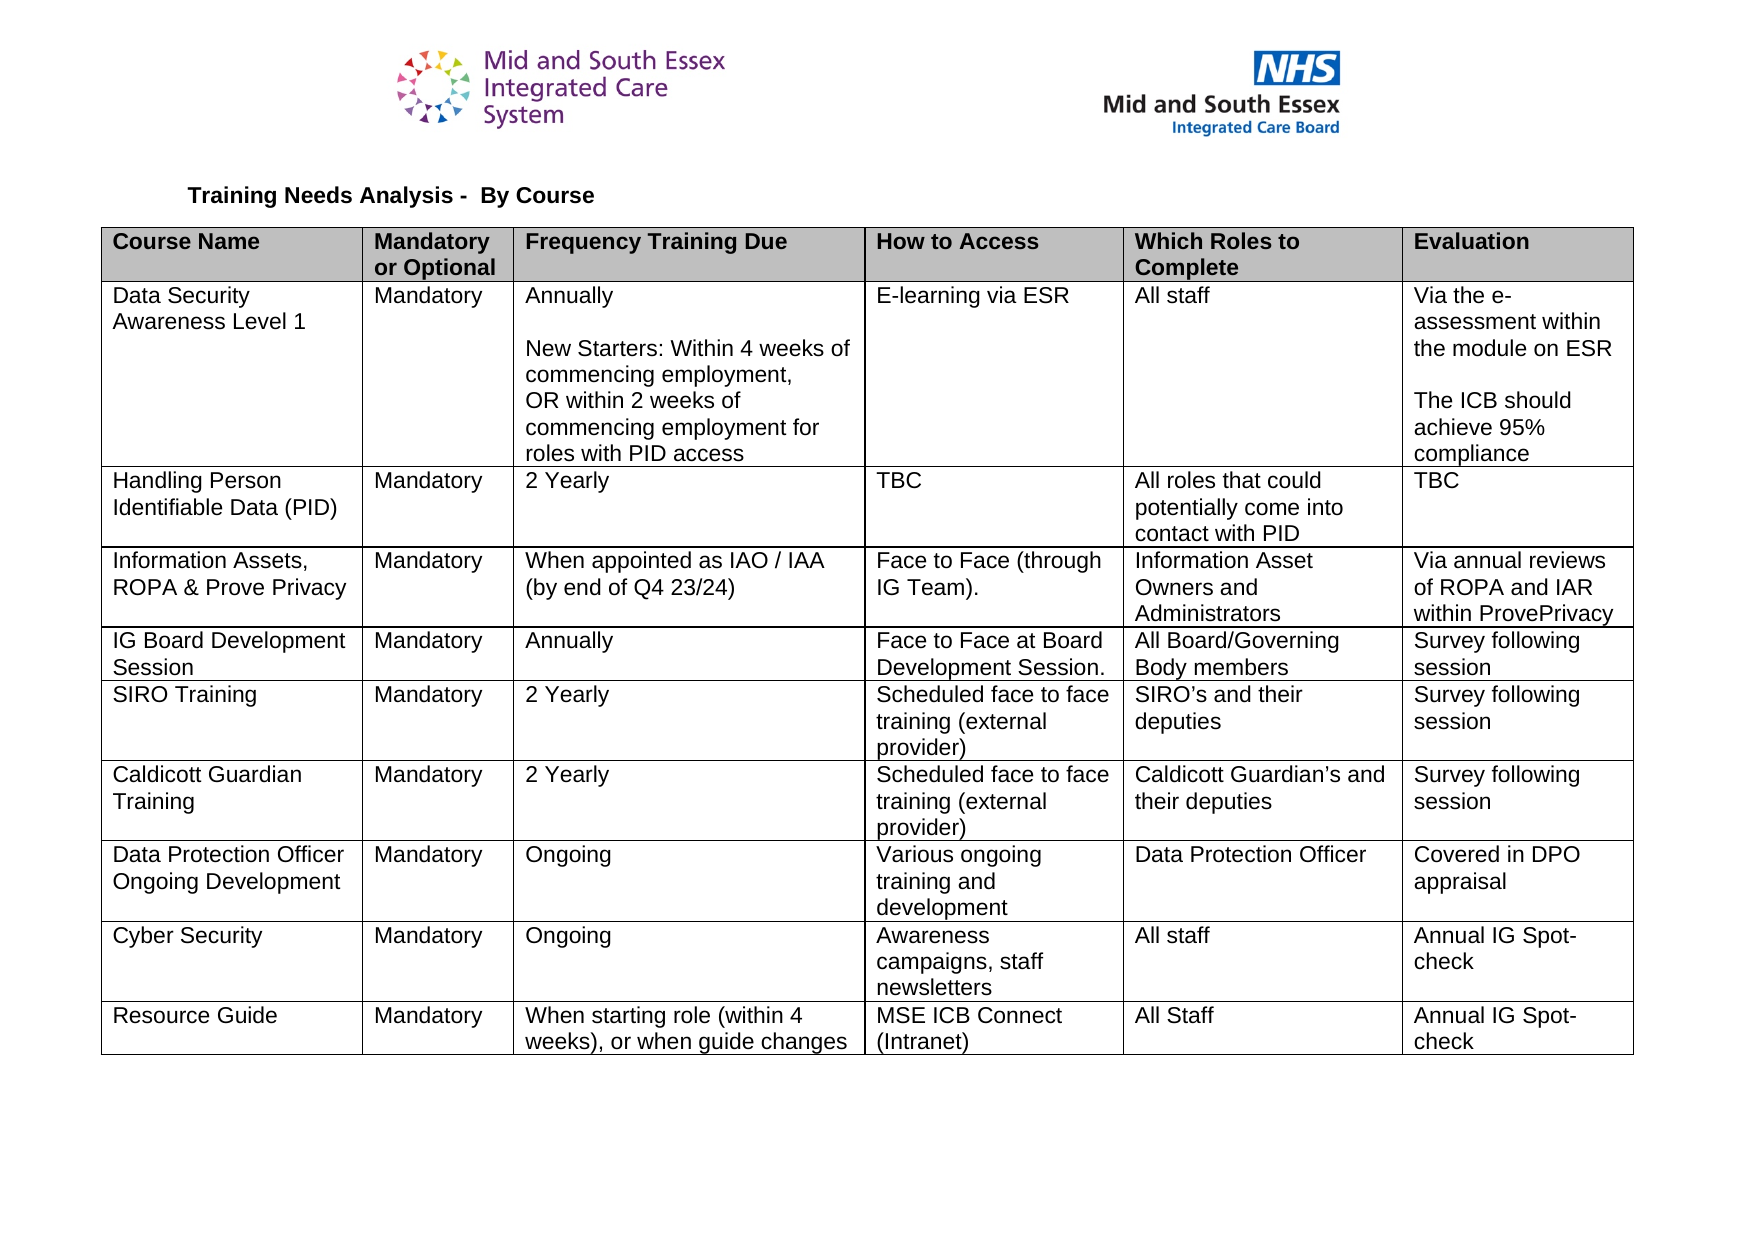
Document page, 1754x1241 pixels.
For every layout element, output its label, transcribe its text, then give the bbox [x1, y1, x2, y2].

table_cell SIRO Training [102, 681, 362, 760]
table_cell Mandatory [363, 282, 513, 466]
table_cell Cyber Security [102, 922, 362, 1001]
table_cell All roles that could potentially come into contact with PID [1124, 467, 1402, 546]
table_cell Awareness campaigns, staff newsletters [866, 922, 1123, 1001]
table_header Which Roles to Complete [1124, 228, 1402, 281]
table_cell Covered in DPO appraisal [1403, 841, 1633, 921]
table_cell All staff [1124, 282, 1402, 466]
table_header Evaluation [1403, 228, 1633, 281]
picture [1085, 28, 1358, 156]
table_cell Handling Person Identifiable Data (PID) [102, 467, 362, 546]
table_cell TBC [866, 467, 1123, 546]
table_cell All staff [1124, 922, 1402, 1001]
table_cell Survey following session [1403, 681, 1633, 760]
table_cell When appointed as IAO / IAA (by end of Q4 23/24) [514, 548, 864, 626]
table_cell When starting role (within 4 weeks), or when guide changes [514, 1002, 864, 1054]
table_cell 2 Yearly [514, 761, 864, 840]
table_cell MSE ICB Connect (Intranet) [866, 1002, 1123, 1054]
table_cell E-learning via ESR [866, 282, 1123, 466]
table_cell 2 Yearly [514, 467, 864, 546]
table_cell Information Assets, ROPA & Prove Privacy [102, 548, 362, 626]
table_cell Via the e-assessment within the module on ESR The ICB should achieve 95% compliance [1403, 282, 1633, 466]
table_cell Mandatory [363, 841, 513, 921]
table_cell Scheduled face to face training (external provider) [866, 681, 1123, 760]
table_cell Mandatory [363, 467, 513, 546]
table_cell SIRO’s and their deputies [1124, 681, 1402, 760]
table_cell Annual IG Spot-check [1403, 1002, 1633, 1054]
table_cell Mandatory [363, 628, 513, 680]
table_cell Via annual reviews of ROPA and IAR within ProvePrivacy [1403, 548, 1633, 626]
table_cell Annually [514, 628, 864, 680]
table_cell TBC [1403, 467, 1633, 546]
table_header Frequency Training Due [514, 228, 864, 281]
table_cell Resource Guide [102, 1002, 362, 1054]
table_cell Caldicott Guardian’s and their deputies [1124, 761, 1402, 840]
table_cell Various ongoing training and development [866, 841, 1123, 921]
table_cell Ongoing [514, 841, 864, 921]
table_cell Annually New Starters: Within 4 weeks of commencing employment, OR within 2 weeks of commencing employment for roles with PID access [514, 282, 864, 466]
table_cell Mandatory [363, 761, 513, 840]
table_cell IG Board Development Session [102, 628, 362, 680]
table_cell Caldicott Guardian Training [102, 761, 362, 840]
table_cell Data Security Awareness Level 1 [102, 282, 362, 466]
table_cell Mandatory [363, 548, 513, 626]
picture [376, 33, 744, 140]
table_cell Mandatory [363, 681, 513, 760]
table_cell Scheduled face to face training (external provider) [866, 761, 1123, 840]
table_cell Data Protection Officer [1124, 841, 1402, 921]
table_header Mandatory or Optional [363, 228, 513, 281]
table_cell Data Protection Officer Ongoing Development [102, 841, 362, 921]
table_cell All Staff [1124, 1002, 1402, 1054]
table_cell Face to Face at Board Development Session. [866, 628, 1123, 680]
table_cell Information Asset Owners and Administrators [1124, 548, 1402, 626]
table_cell 2 Yearly [514, 681, 864, 760]
table_cell Mandatory [363, 922, 513, 1001]
table_cell All Board/Governing Body members [1124, 628, 1402, 680]
table_cell Annual IG Spot-check [1403, 922, 1633, 1001]
table_header How to Access [866, 228, 1123, 281]
table_header Course Name [102, 228, 362, 281]
table_cell Face to Face (through IG Team). [866, 548, 1123, 626]
table_cell Survey following session [1403, 761, 1633, 840]
table_cell Mandatory [363, 1002, 513, 1054]
table_cell Ongoing [514, 922, 864, 1001]
table_cell Survey following session [1403, 628, 1633, 680]
text Training Needs Analysis - By Course [187, 182, 1547, 208]
